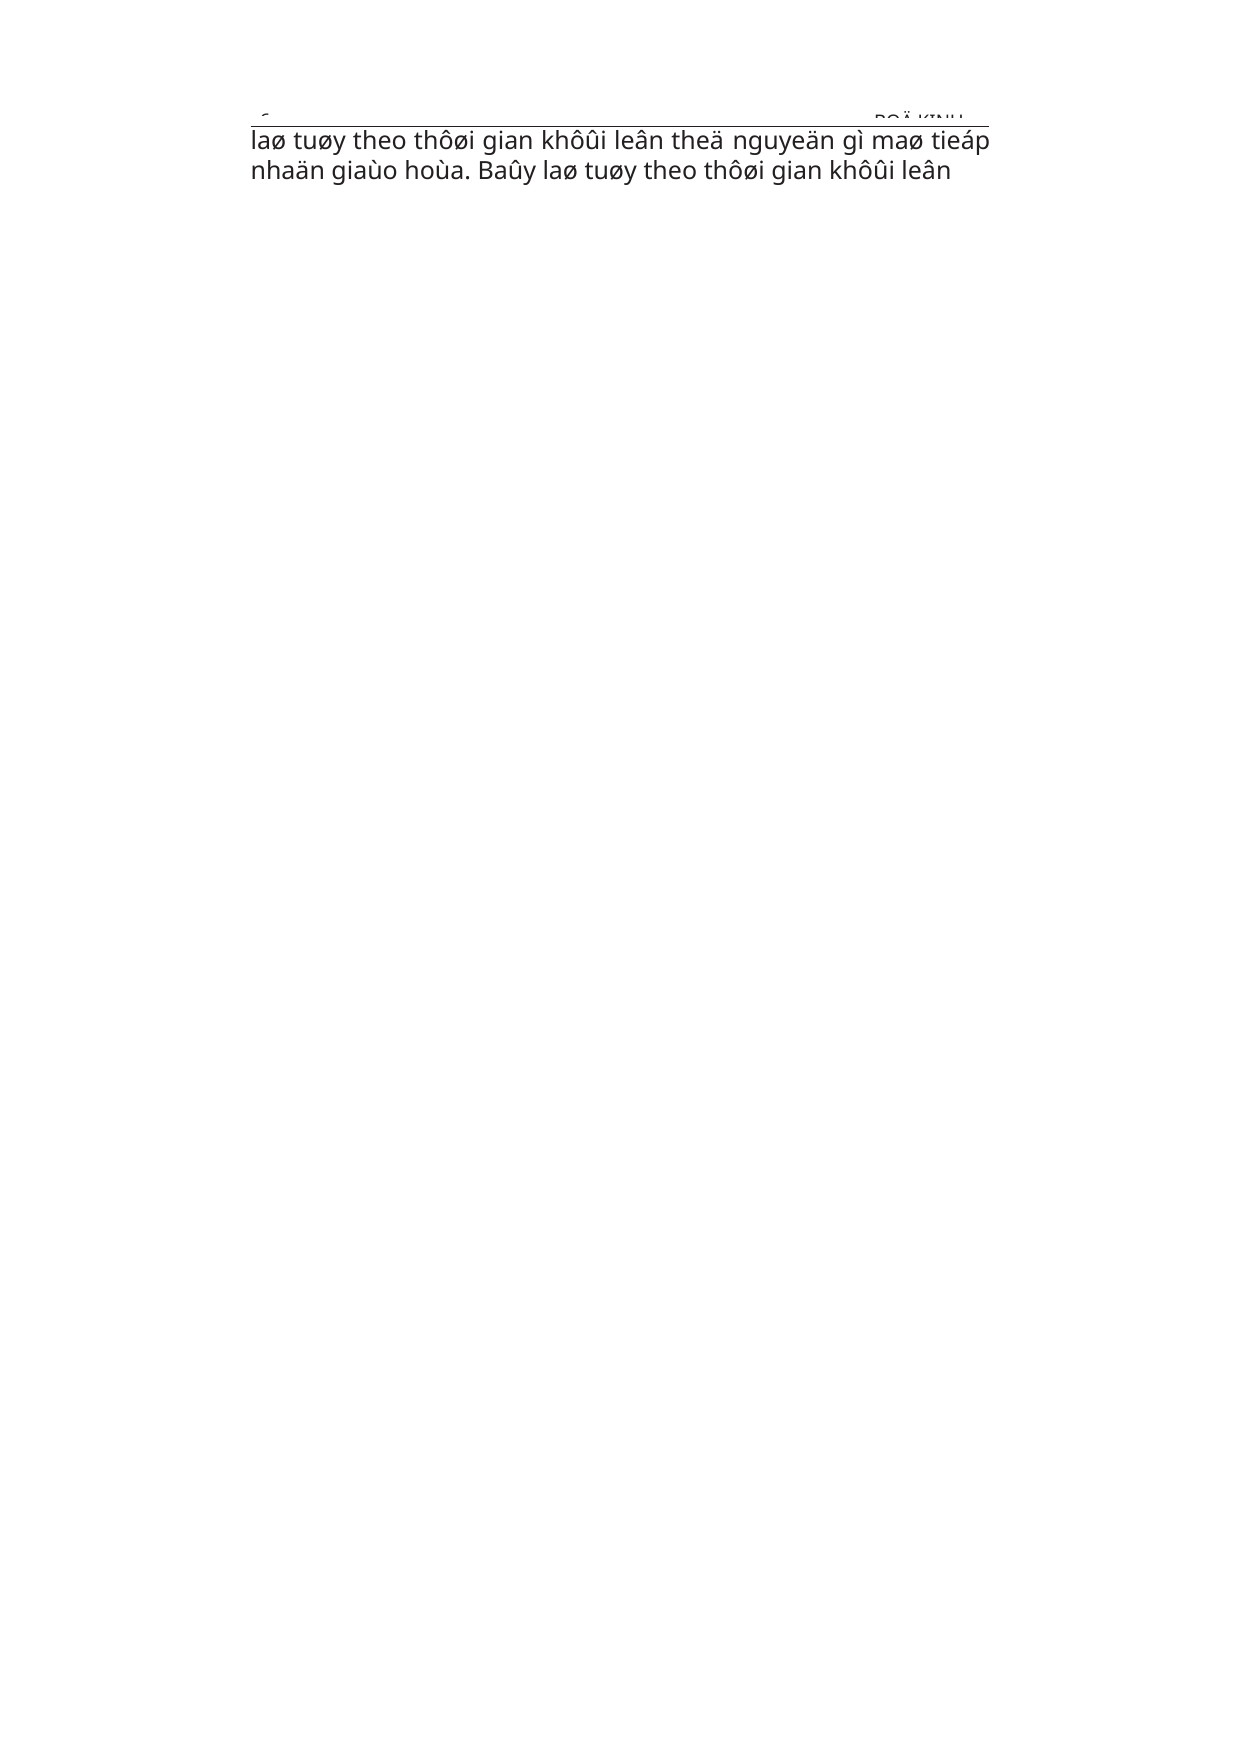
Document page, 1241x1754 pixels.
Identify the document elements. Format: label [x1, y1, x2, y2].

text [250, 125, 990, 187]
